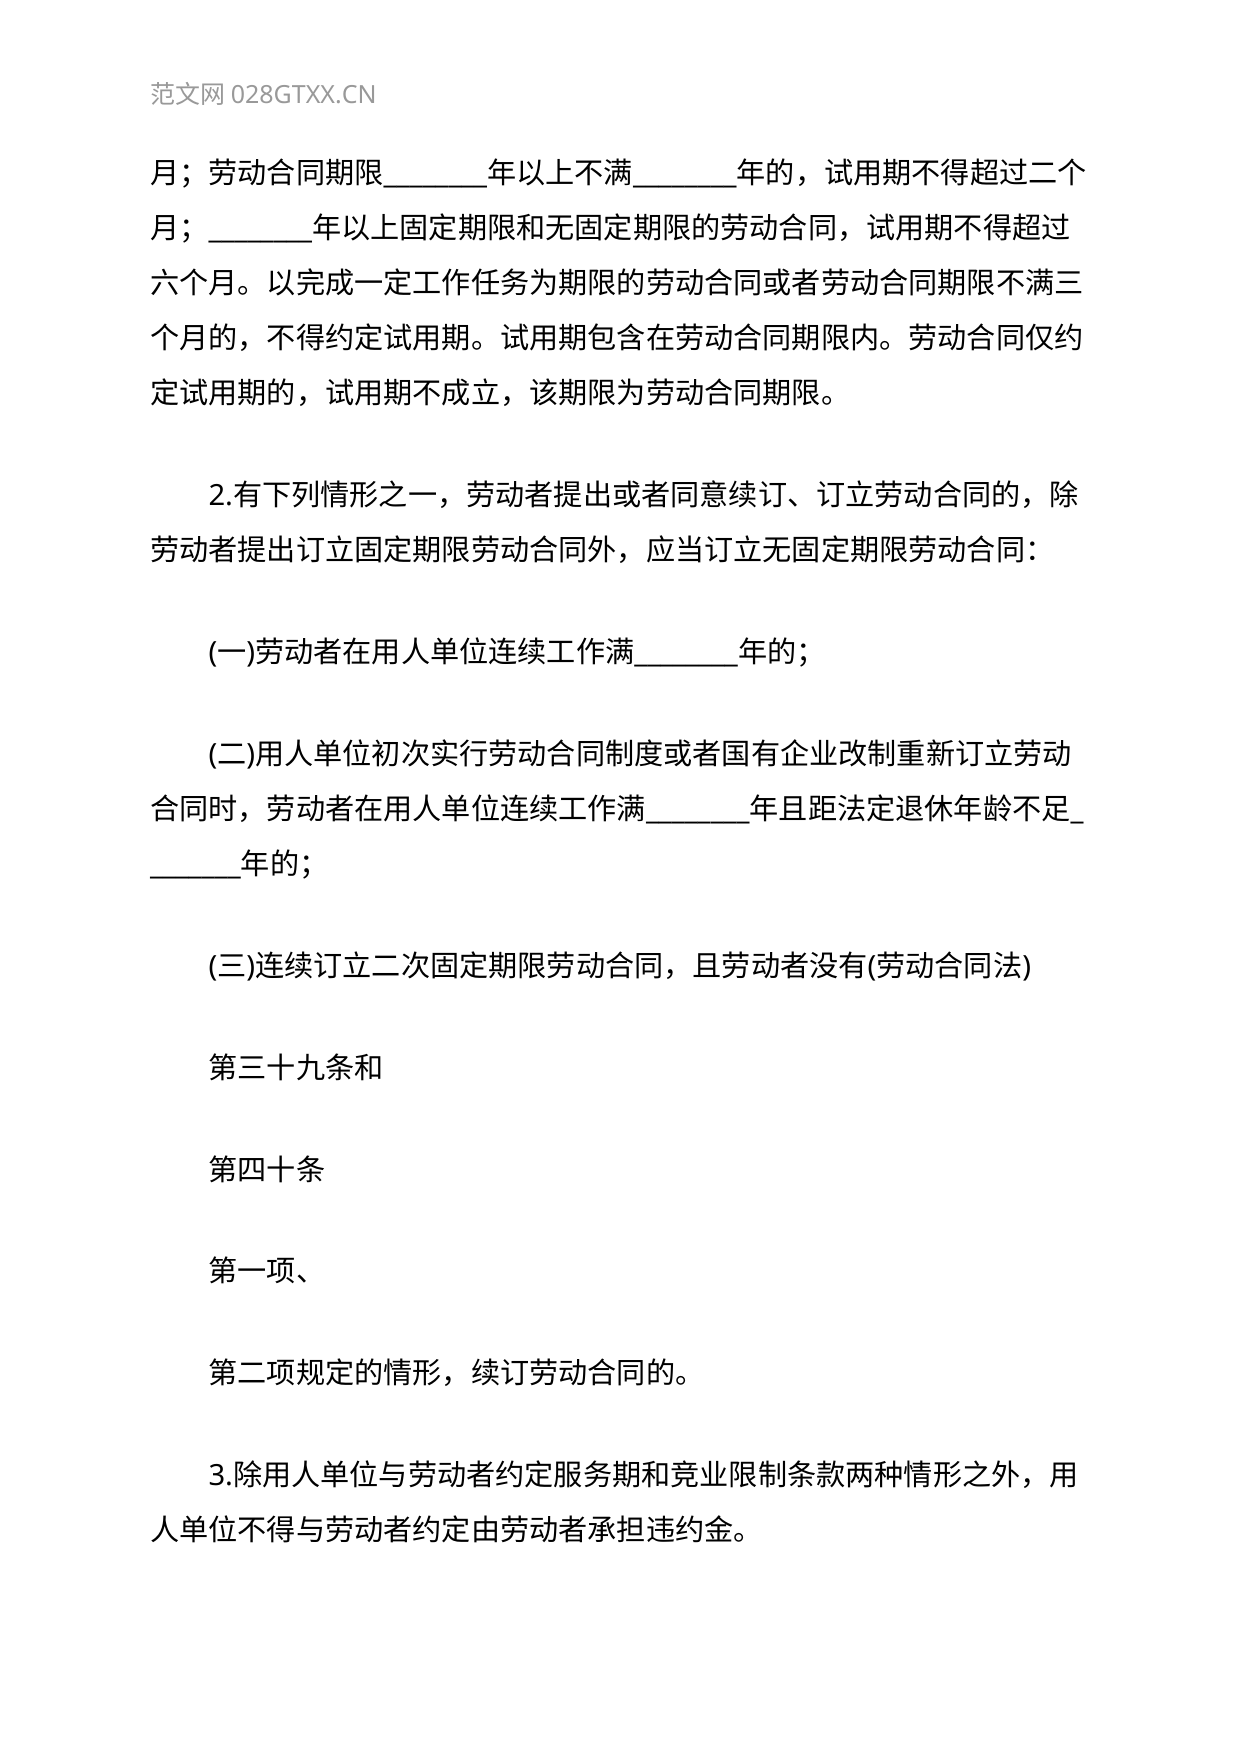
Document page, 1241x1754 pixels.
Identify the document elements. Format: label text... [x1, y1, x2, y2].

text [150, 150, 1090, 412]
text (一)劳动者在用人单位连续工作满________年的； [150, 628, 1090, 671]
text 第一项、 [150, 1248, 1090, 1290]
text 第三十九条和 [150, 1044, 1090, 1087]
text 2.有下列情形之一，劳动者提出或者同意续订、订立劳动合同的，除劳动者提出订立固定期限劳动合同外，应当订立无固定期限劳动合同： [150, 472, 1090, 569]
text 第二项规定的情形，续订劳动合同的。 [150, 1349, 1090, 1392]
text (二)用人单位初次实行劳动合同制度或者国有企业改制重新订立劳动合同时，劳动者在用人单位连续工作满________年且距法定退休年龄不足________年的； [150, 730, 1090, 883]
text 第四十条 [150, 1146, 1090, 1188]
text 3.除用人单位与劳动者约定服务期和竞业限制条款两种情形之外，用人单位不得与劳动者约定由劳动者承担违约金。 [150, 1451, 1090, 1549]
text (三)连续订立二次固定期限劳动合同，且劳动者没有(劳动合同法) [150, 942, 1090, 985]
